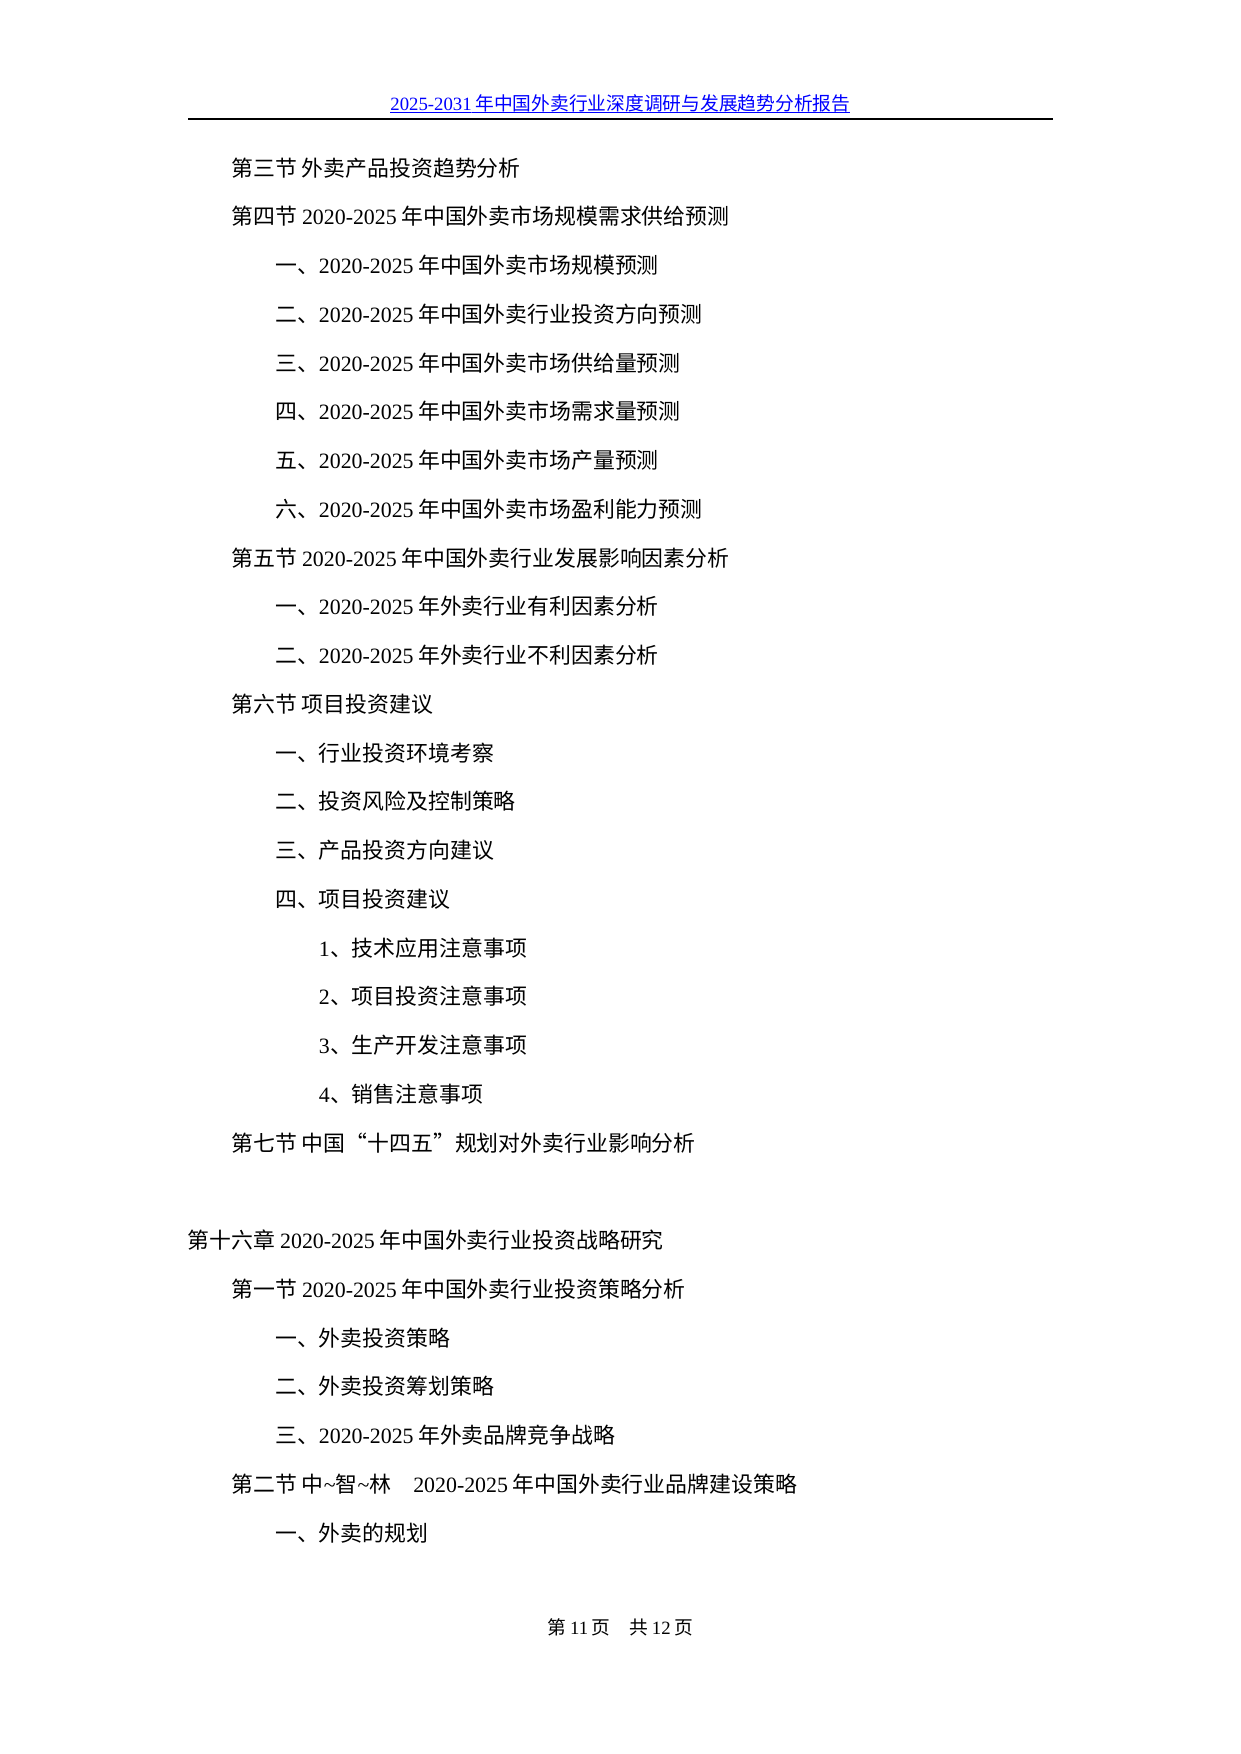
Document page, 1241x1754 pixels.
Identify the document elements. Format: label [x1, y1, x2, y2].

text [187, 150, 1053, 1548]
